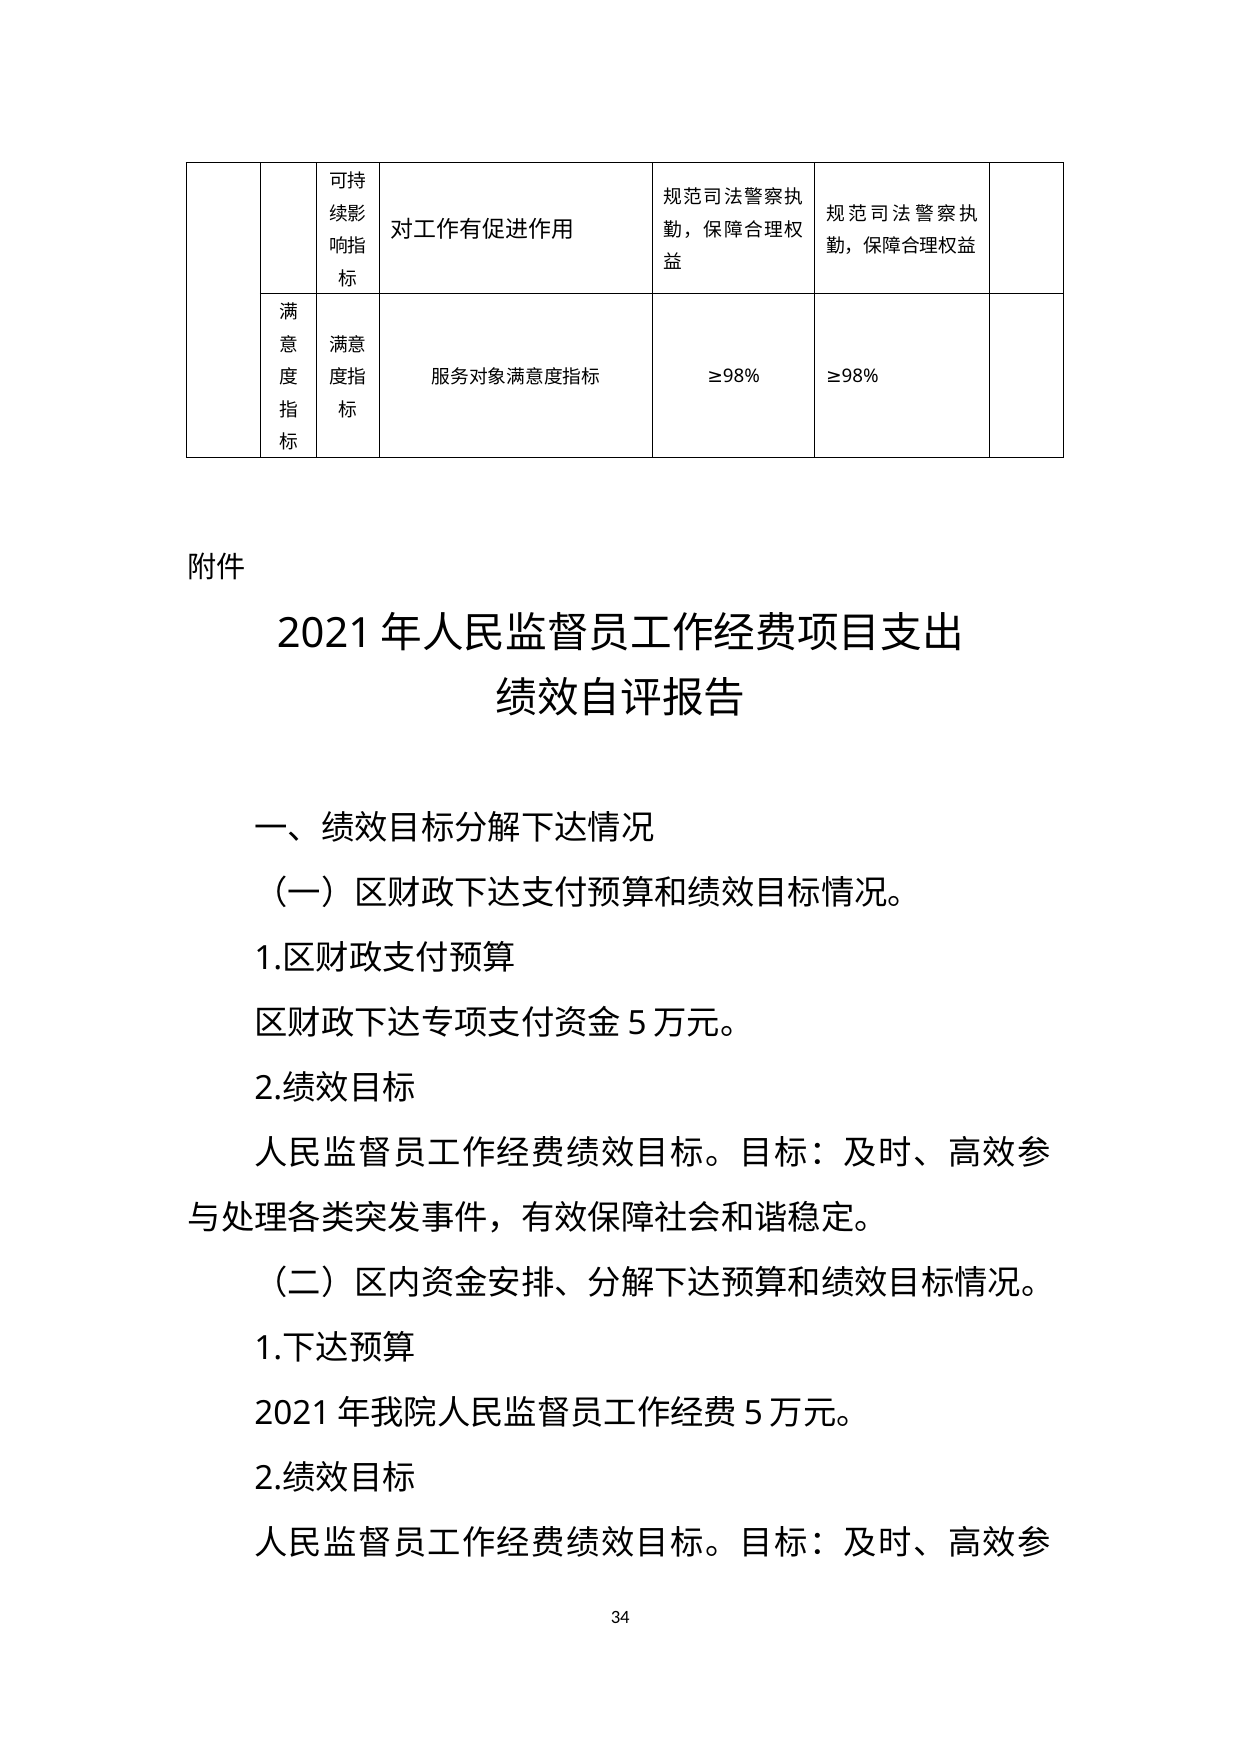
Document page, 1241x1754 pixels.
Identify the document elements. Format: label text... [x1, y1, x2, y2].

text 绩效自评报告 [187, 662, 1053, 727]
table_cell ≥98% [653, 294, 814, 457]
table_cell 规范司法警察执勤，保障合理权益 [653, 163, 814, 293]
table_cell 满意度指标 [261, 294, 316, 457]
text 2021年人民监督员工作经费项目支出 [187, 597, 1053, 662]
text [187, 1117, 1053, 1247]
table_cell 满意度指标 [317, 294, 379, 457]
text （二）区内资金安排、分解下达预算和绩效目标情况。 [187, 1247, 1053, 1312]
table_cell 可持续影响指标 [317, 163, 379, 293]
text 附件 [187, 532, 1053, 597]
text 区财政下达专项支付资金5万元。 [187, 987, 1053, 1052]
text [187, 1507, 1053, 1572]
table_cell 对工作有促进作用 [380, 163, 652, 293]
text 2.绩效目标 [187, 1052, 1053, 1117]
text 2021年我院人民监督员工作经费5万元。 [187, 1377, 1053, 1442]
text （一）区财政下达支付预算和绩效目标情况。 [187, 857, 1053, 922]
table_cell 规范司法警察执勤，保障合理权益 [815, 163, 989, 293]
text 1.下达预算 [187, 1312, 1053, 1377]
table_cell 服务对象满意度指标 [380, 294, 652, 457]
text 一、绩效目标分解下达情况 [187, 792, 1053, 857]
table_cell [990, 294, 1063, 457]
text 1.区财政支付预算 [187, 922, 1053, 987]
text 2.绩效目标 [187, 1442, 1053, 1507]
table_cell [990, 163, 1063, 293]
table_cell ≥98% [815, 294, 989, 457]
